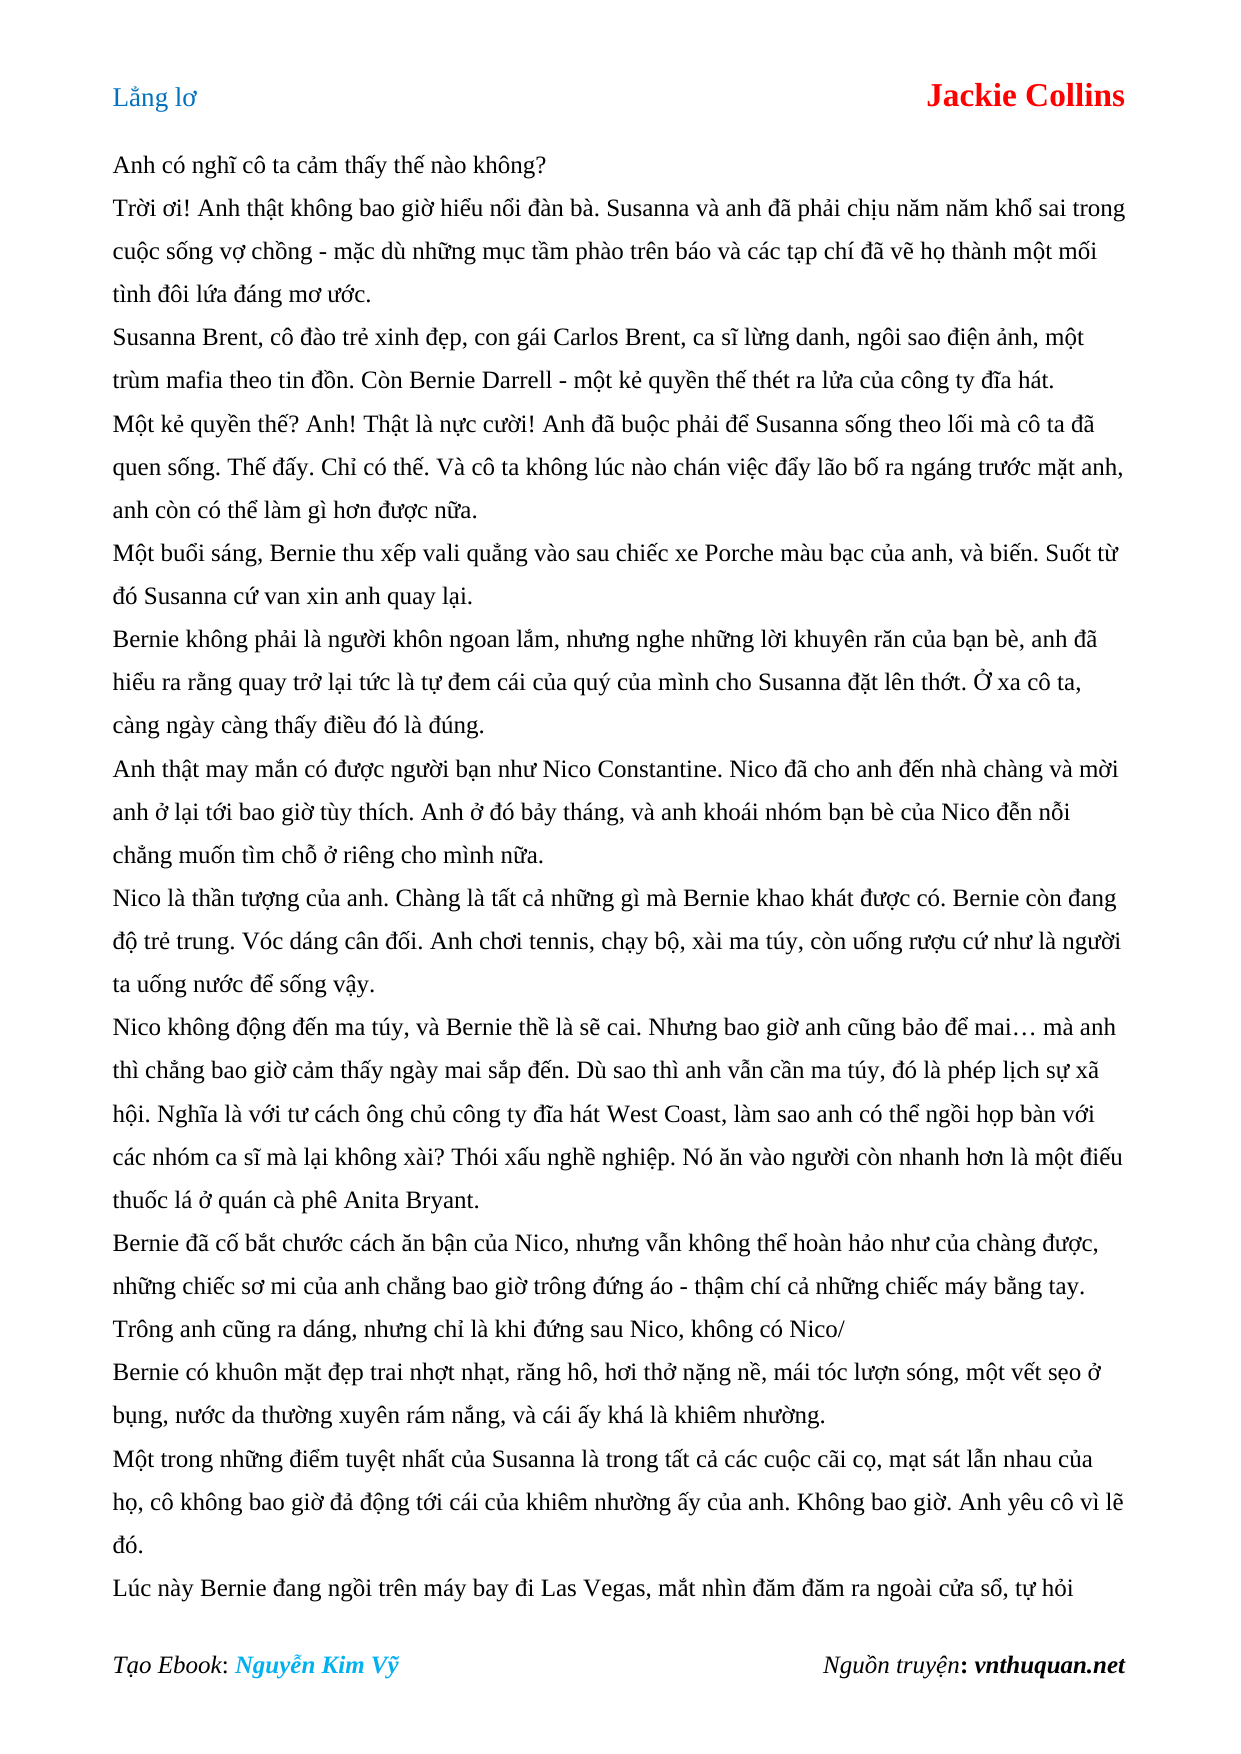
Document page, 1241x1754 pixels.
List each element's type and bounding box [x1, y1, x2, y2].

text [112, 150, 1128, 1602]
